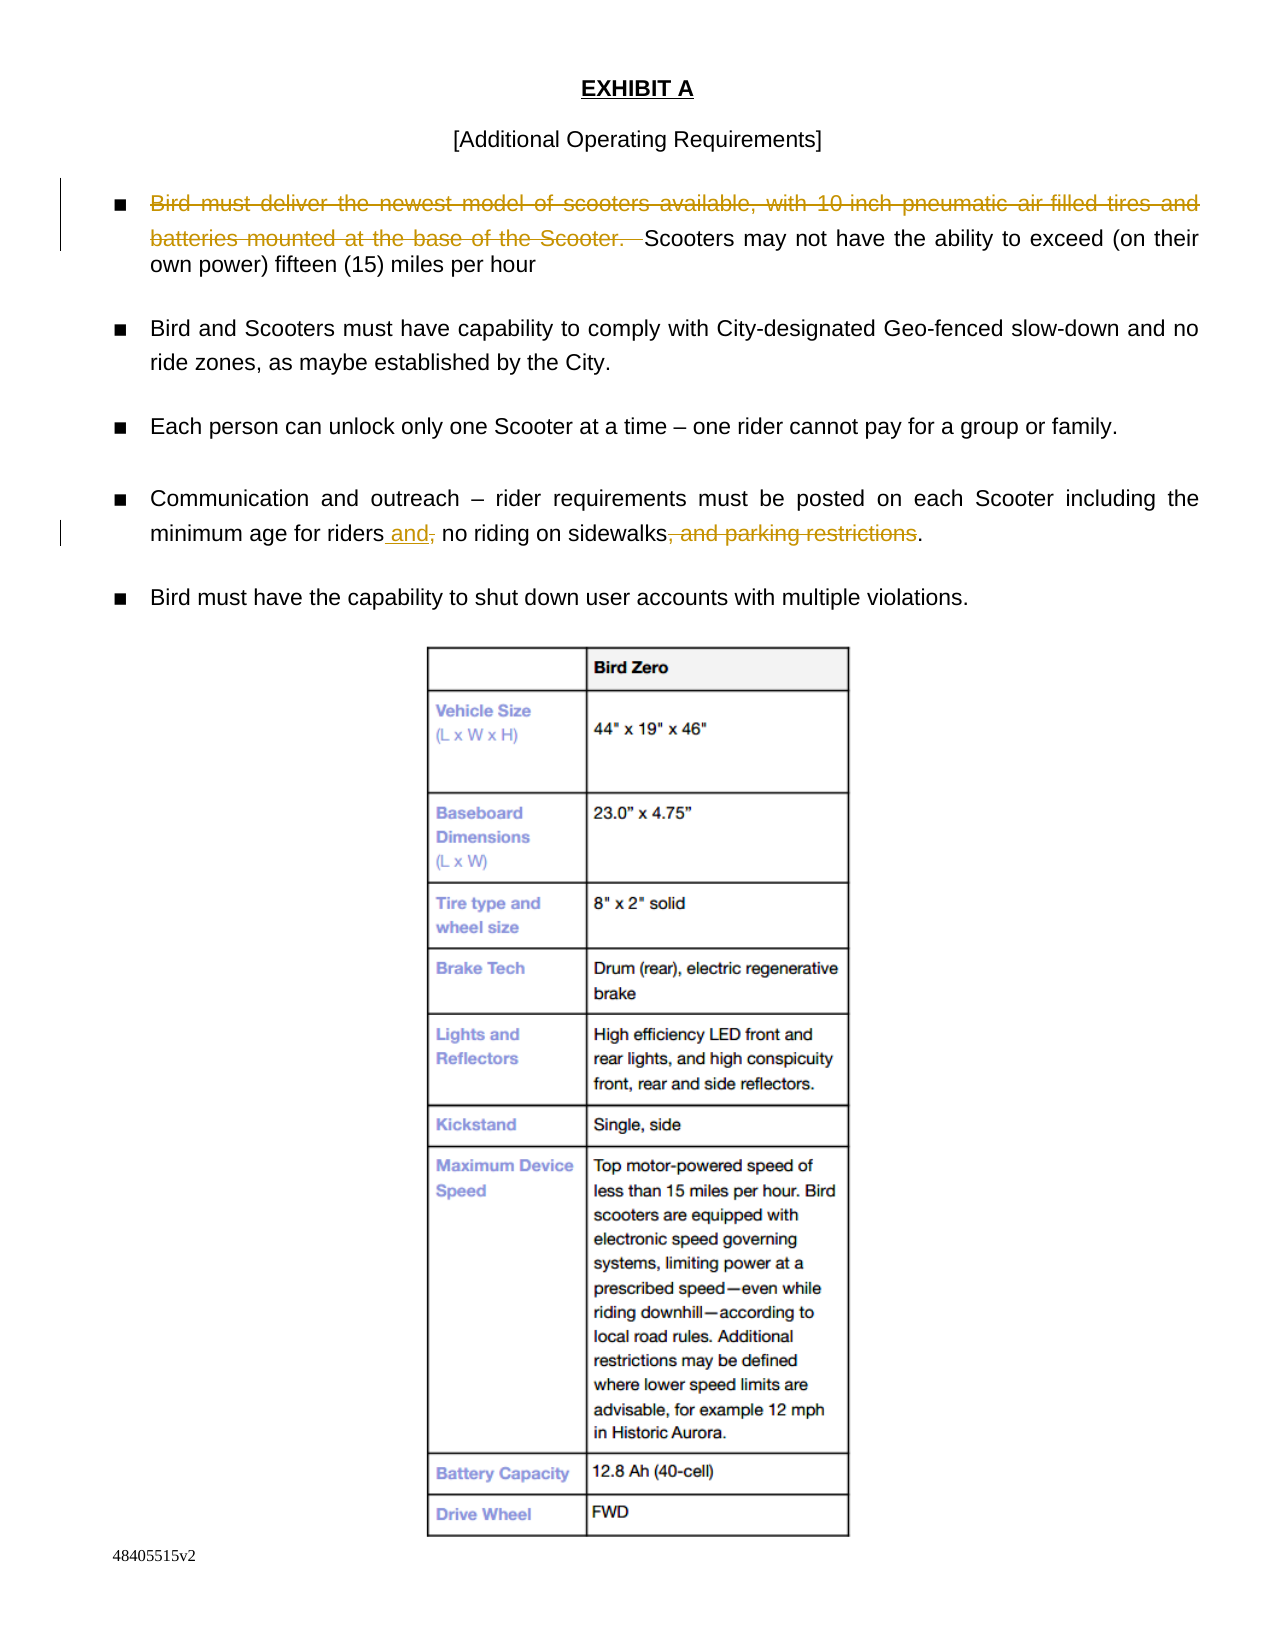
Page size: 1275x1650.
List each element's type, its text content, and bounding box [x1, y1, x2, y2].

list Each person can unlock only one Scooter at a time – one rider cannot pay for a group or family. [112, 401, 1200, 448]
text EXHIBIT A [75, 75, 1200, 101]
picture [421, 643, 854, 1543]
list Bird and Scooters must have capability to comply with City-designated Geo-fenced slow-down and no ride zones, as maybe established by the City. [112, 302, 1200, 376]
list Communication and outreach – rider requirements must be posted on each Scooter including the minimum age for riders no riding on sidewalks. [112, 473, 1200, 546]
list Scooters may not have the ability to exceed (on their own power) fifteen (15) miles per hour [112, 178, 1200, 277]
text [Additional Operating Requirements] [75, 126, 1200, 153]
list Bird must have the capability to shut down user accounts with multiple violations. [112, 571, 1200, 618]
